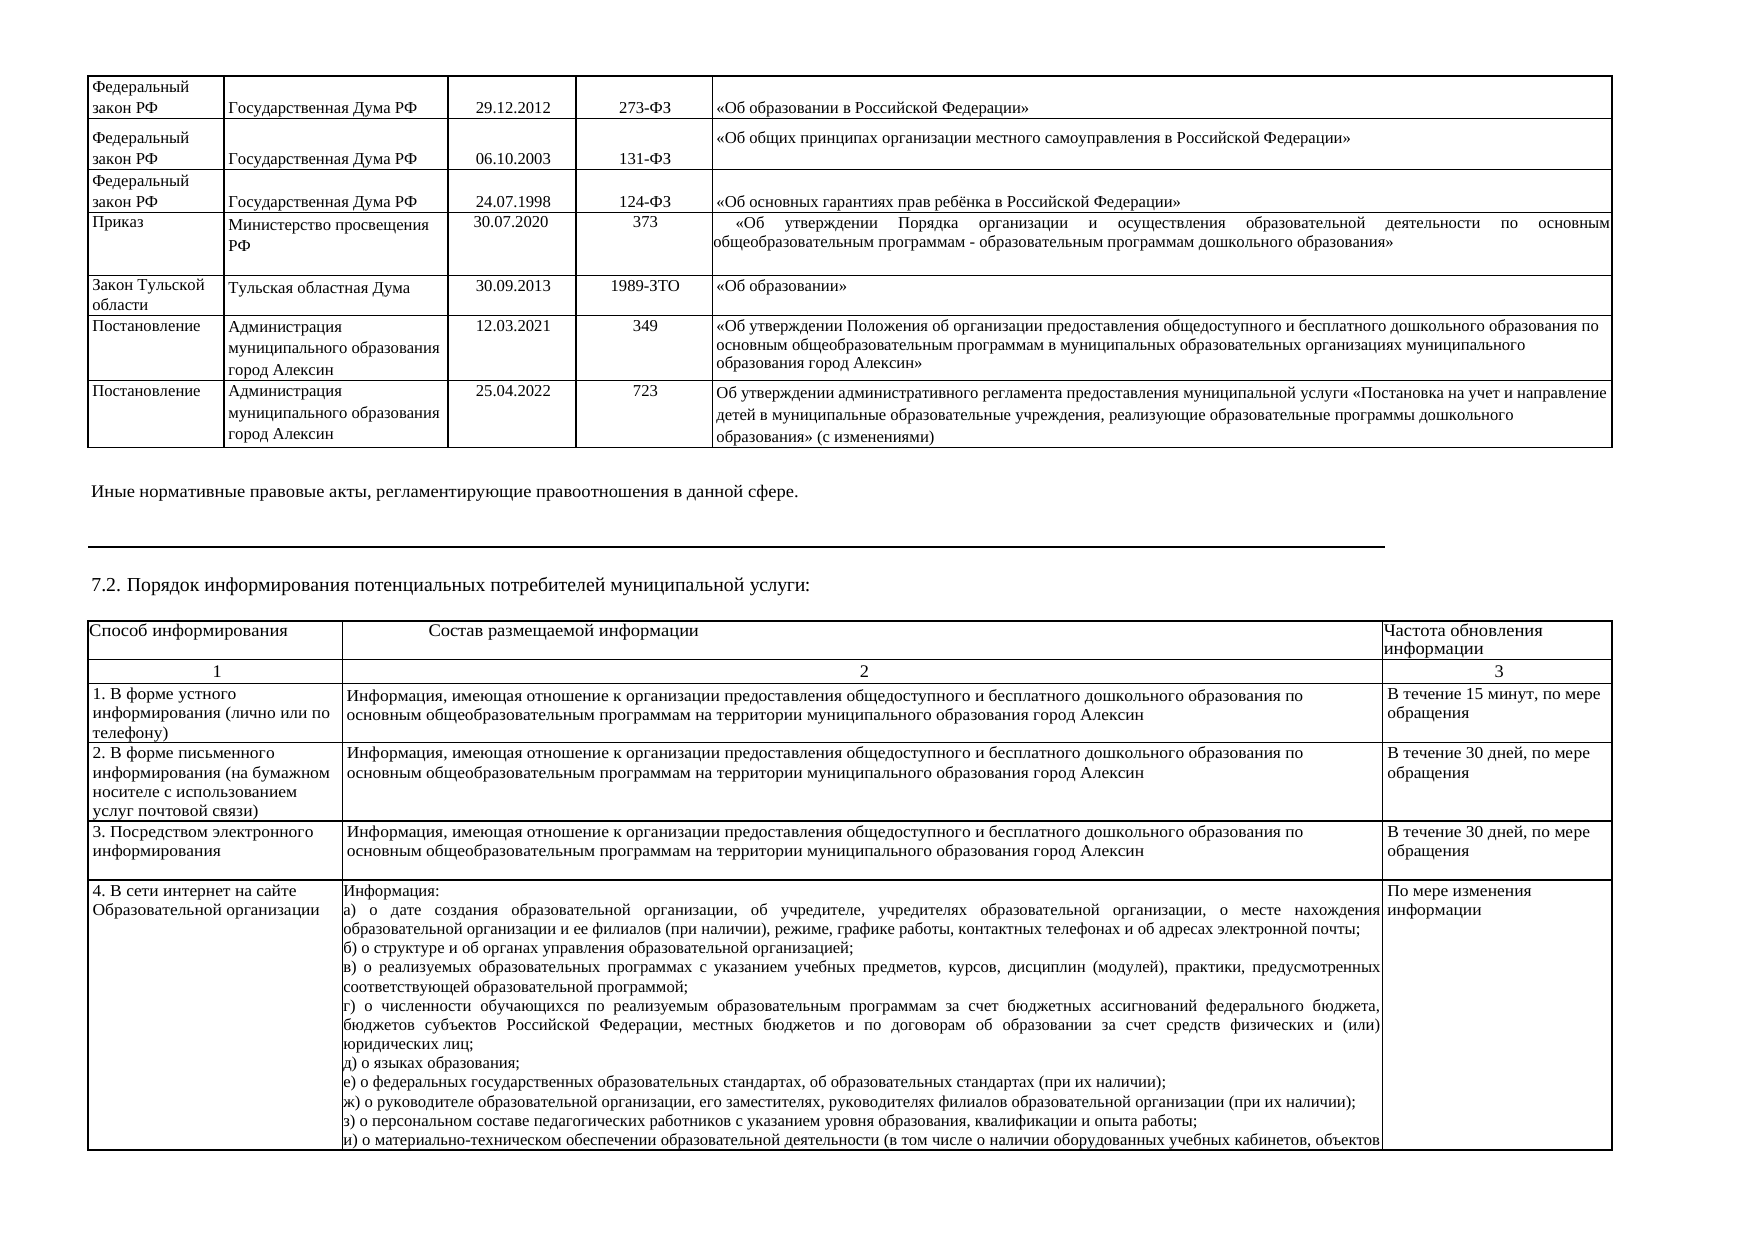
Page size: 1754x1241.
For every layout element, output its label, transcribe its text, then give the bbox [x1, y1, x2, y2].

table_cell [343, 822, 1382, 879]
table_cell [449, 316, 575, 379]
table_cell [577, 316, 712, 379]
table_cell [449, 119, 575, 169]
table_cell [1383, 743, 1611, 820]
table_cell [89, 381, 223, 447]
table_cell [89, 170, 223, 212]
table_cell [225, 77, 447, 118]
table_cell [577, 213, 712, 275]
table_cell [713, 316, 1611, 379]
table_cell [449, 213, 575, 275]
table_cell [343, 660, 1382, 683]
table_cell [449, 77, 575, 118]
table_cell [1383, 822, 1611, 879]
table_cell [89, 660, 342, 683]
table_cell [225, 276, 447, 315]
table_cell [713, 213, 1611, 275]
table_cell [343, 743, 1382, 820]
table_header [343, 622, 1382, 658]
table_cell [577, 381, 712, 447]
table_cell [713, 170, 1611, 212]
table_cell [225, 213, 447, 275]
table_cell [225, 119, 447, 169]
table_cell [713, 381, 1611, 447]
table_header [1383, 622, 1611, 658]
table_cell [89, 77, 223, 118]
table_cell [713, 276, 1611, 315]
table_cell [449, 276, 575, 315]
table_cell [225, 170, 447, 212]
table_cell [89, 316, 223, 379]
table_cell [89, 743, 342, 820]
text Иные нормативные правовые акты, регламентирующие правоотношения в данной сфере. [91, 481, 1679, 501]
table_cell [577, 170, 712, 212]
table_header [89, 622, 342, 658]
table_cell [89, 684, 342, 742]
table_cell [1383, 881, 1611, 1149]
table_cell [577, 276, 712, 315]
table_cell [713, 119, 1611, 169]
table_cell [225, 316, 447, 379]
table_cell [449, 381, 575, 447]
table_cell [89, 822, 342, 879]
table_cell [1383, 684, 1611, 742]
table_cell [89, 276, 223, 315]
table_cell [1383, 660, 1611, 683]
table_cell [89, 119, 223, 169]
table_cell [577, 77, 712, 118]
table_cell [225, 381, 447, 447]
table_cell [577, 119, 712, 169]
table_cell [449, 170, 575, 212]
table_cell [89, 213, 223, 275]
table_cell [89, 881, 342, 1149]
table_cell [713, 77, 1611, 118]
list Порядок информирования потенциальных потребителей муниципальной услуги: [91, 573, 1679, 596]
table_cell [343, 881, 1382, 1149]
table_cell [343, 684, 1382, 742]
